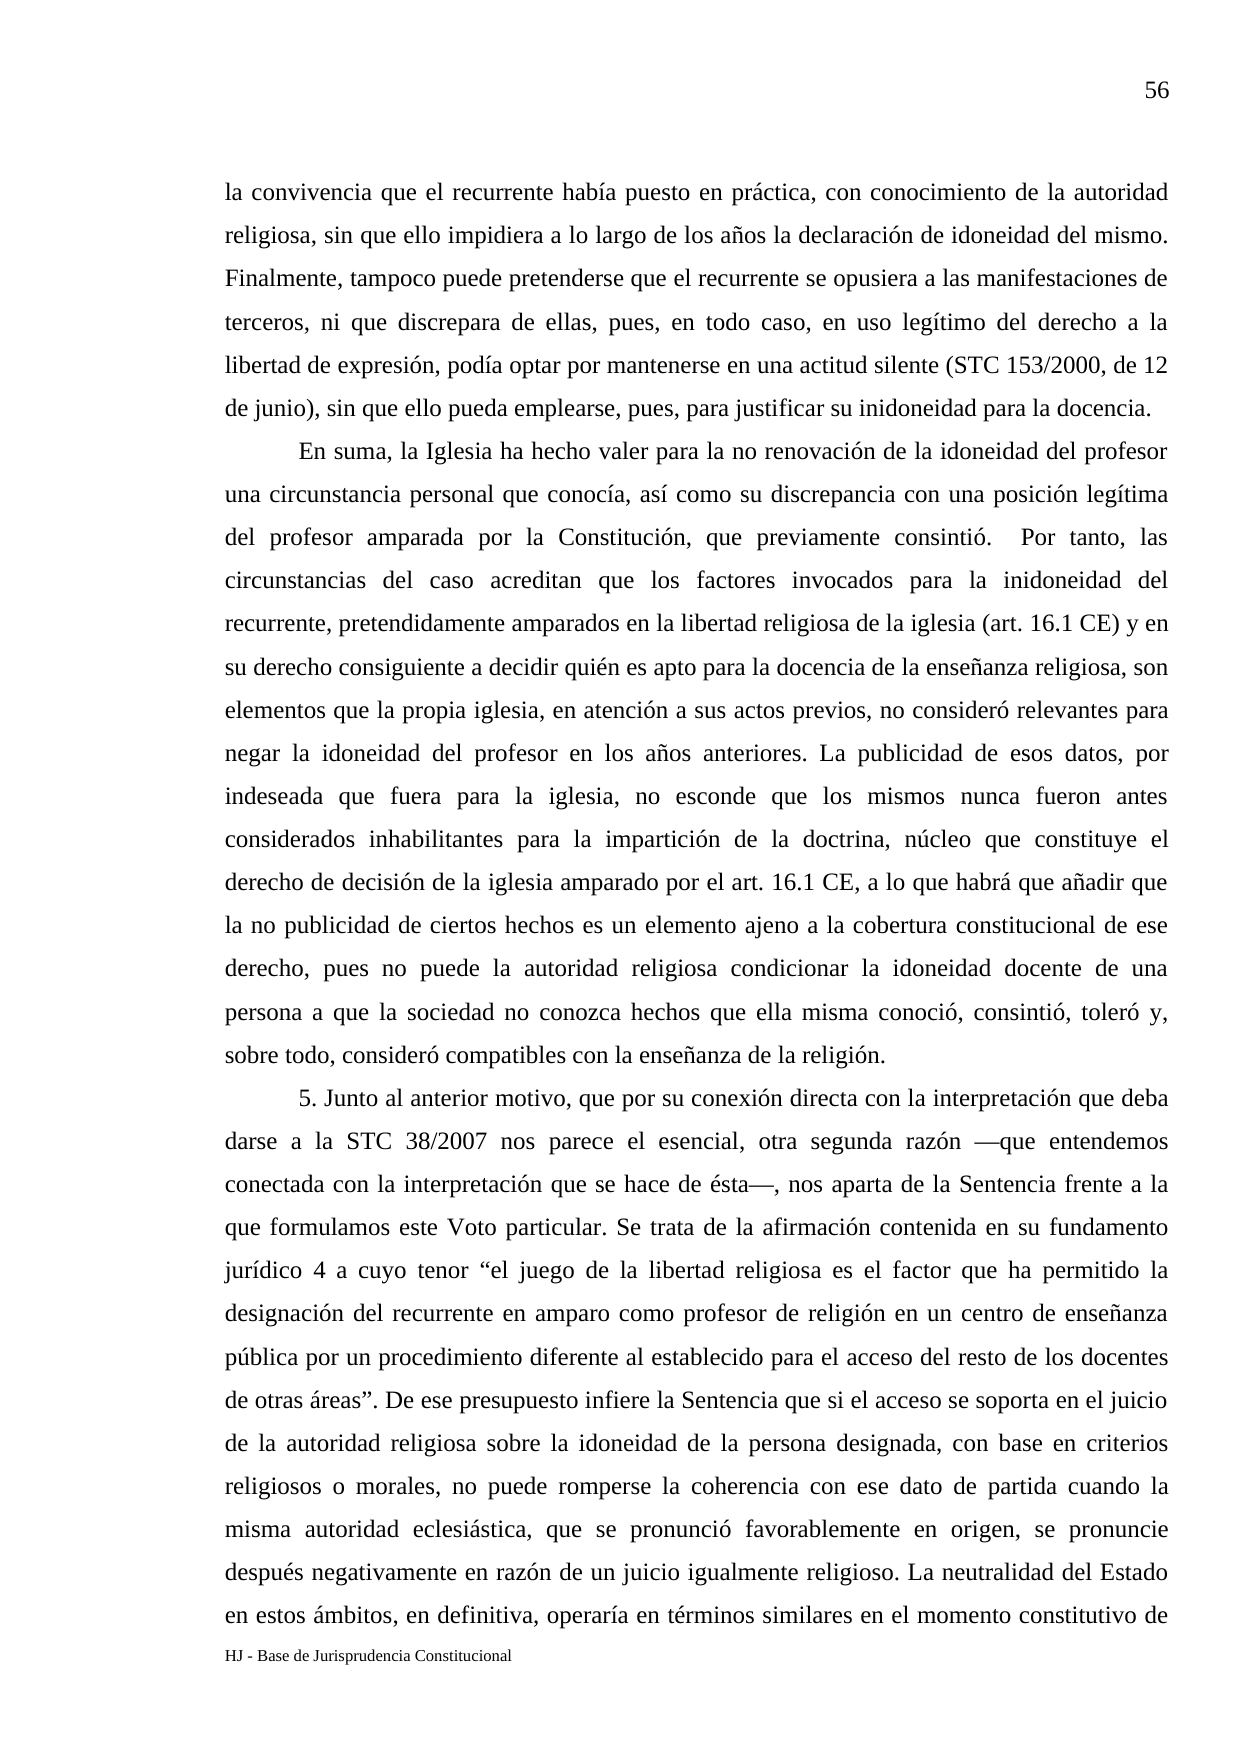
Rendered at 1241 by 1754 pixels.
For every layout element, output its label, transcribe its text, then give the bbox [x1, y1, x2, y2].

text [224, 1083, 1169, 1629]
text En suma, la Iglesia ha hecho valer para la no renovación de la idoneidad del profesor una circunstancia personal que conocía, así como su discrepancia con una posición legítima del profesor amparada por la Constitución, que previamente consintió. Por tanto, las circunstancias del caso acreditan que los factores invocados para la inidoneidad del recurrente, pretendidamente amparados en la libertad religiosa de la iglesia (art. 16.1 CE) y en su derecho consiguiente a decidir quién es apto para la docencia de la enseñanza religiosa, son elementos que la propia iglesia, en atención a sus actos previos, no consideró relevantes para negar la idoneidad del profesor en los años anteriores. La publicidad de esos datos, por indeseada que fuera para la iglesia, no esconde que los mismos nunca fueron antes considerados inhabilitantes para la impartición de la doctrina, núcleo que constituye el derecho de decisión de la iglesia amparado por el art. 16.1 CE, a lo que habrá que añadir que la no publicidad de ciertos hechos es un elemento ajeno a la cobertura constitucional de ese derecho, pues no puede la autoridad religiosa condicionar la idoneidad docente de una persona a que la sociedad no conozca hechos que ella misma conoció, consintió, toleró y, sobre todo, consideró compatibles con la enseñanza de la religión. [224, 436, 1169, 1068]
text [224, 177, 1169, 422]
